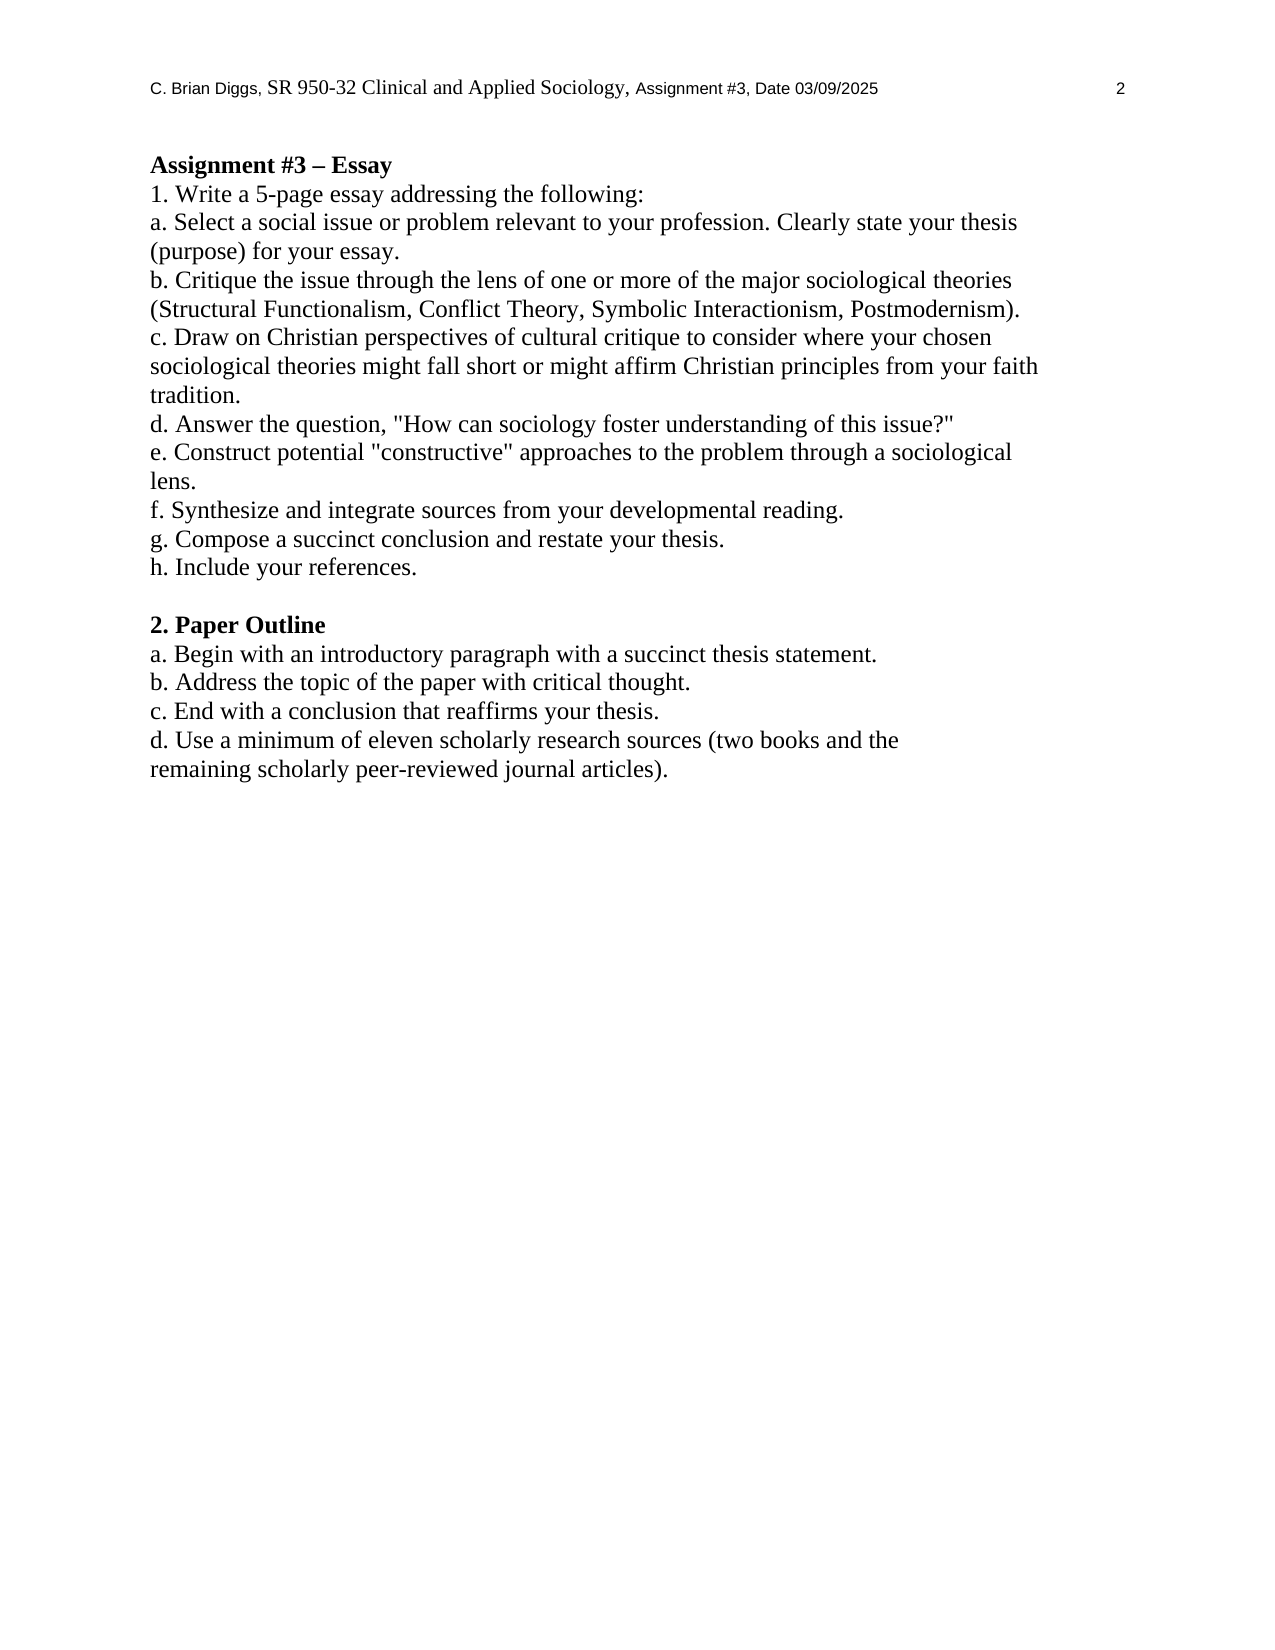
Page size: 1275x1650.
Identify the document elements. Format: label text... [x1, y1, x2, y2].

text h. Include your references. [150, 552, 1125, 581]
text 1. Write a 5-page essay addressing the following: [150, 179, 1125, 207]
text c. Draw on Christian perspectives of cultural critique to consider where your chosen [150, 322, 1125, 351]
text d. Use a minimum of eleven scholarly research sources (two books and the [150, 725, 1125, 754]
text g. Compose a succinct conclusion and restate your thesis. [150, 524, 1125, 552]
text b. Address the topic of the paper with critical thought. [150, 667, 1125, 696]
text lens. [150, 466, 1125, 495]
text b. Critique the issue through the lens of one or more of the major sociological theories [150, 265, 1125, 294]
text (purpose) for your essay. [150, 236, 1125, 265]
text d. Answer the question, "How can sociology foster understanding of this issue?" [150, 409, 1125, 437]
text 2. Paper Outline [150, 610, 1125, 639]
text a. Select a social issue or problem relevant to your profession. Clearly state your thesis [150, 207, 1125, 236]
text f. Synthesize and integrate sources from your developmental reading. [150, 495, 1125, 524]
text (Structural Functionalism, Conflict Theory, Symbolic Interactionism, Postmodernism). [150, 294, 1125, 322]
text tradition. [150, 380, 1125, 409]
text sociological theories might fall short or might affirm Christian principles from your faith [150, 351, 1125, 380]
text e. Construct potential "constructive" approaches to the problem through a sociological [150, 437, 1125, 466]
text remaining scholarly peer-reviewed journal articles). [150, 754, 1125, 782]
text c. End with a conclusion that reaffirms your thesis. [150, 696, 1125, 725]
text a. Begin with an introductory paragraph with a succinct thesis statement. [150, 639, 1125, 667]
text Assignment #3 – Essay [150, 150, 1125, 179]
